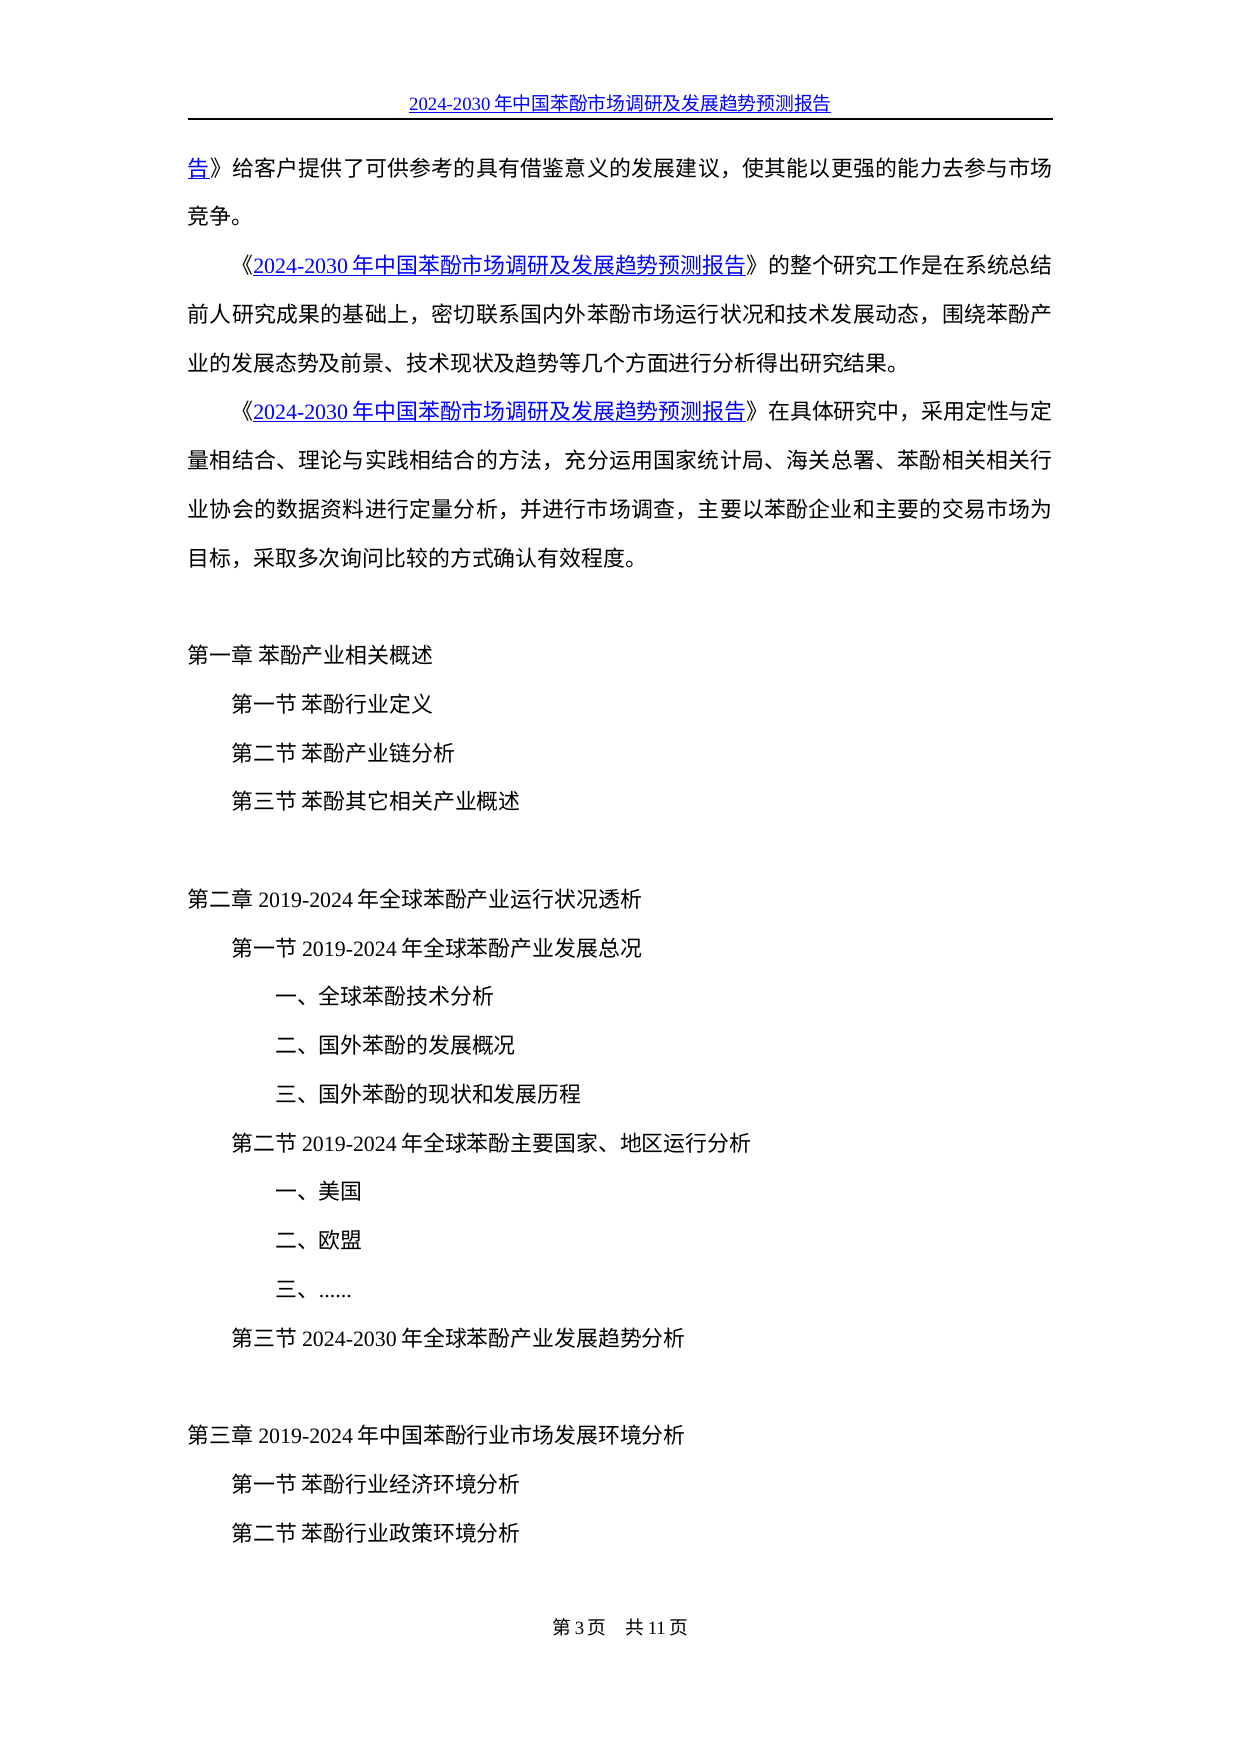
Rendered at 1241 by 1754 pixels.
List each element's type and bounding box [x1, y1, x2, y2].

text [187, 150, 1053, 1548]
